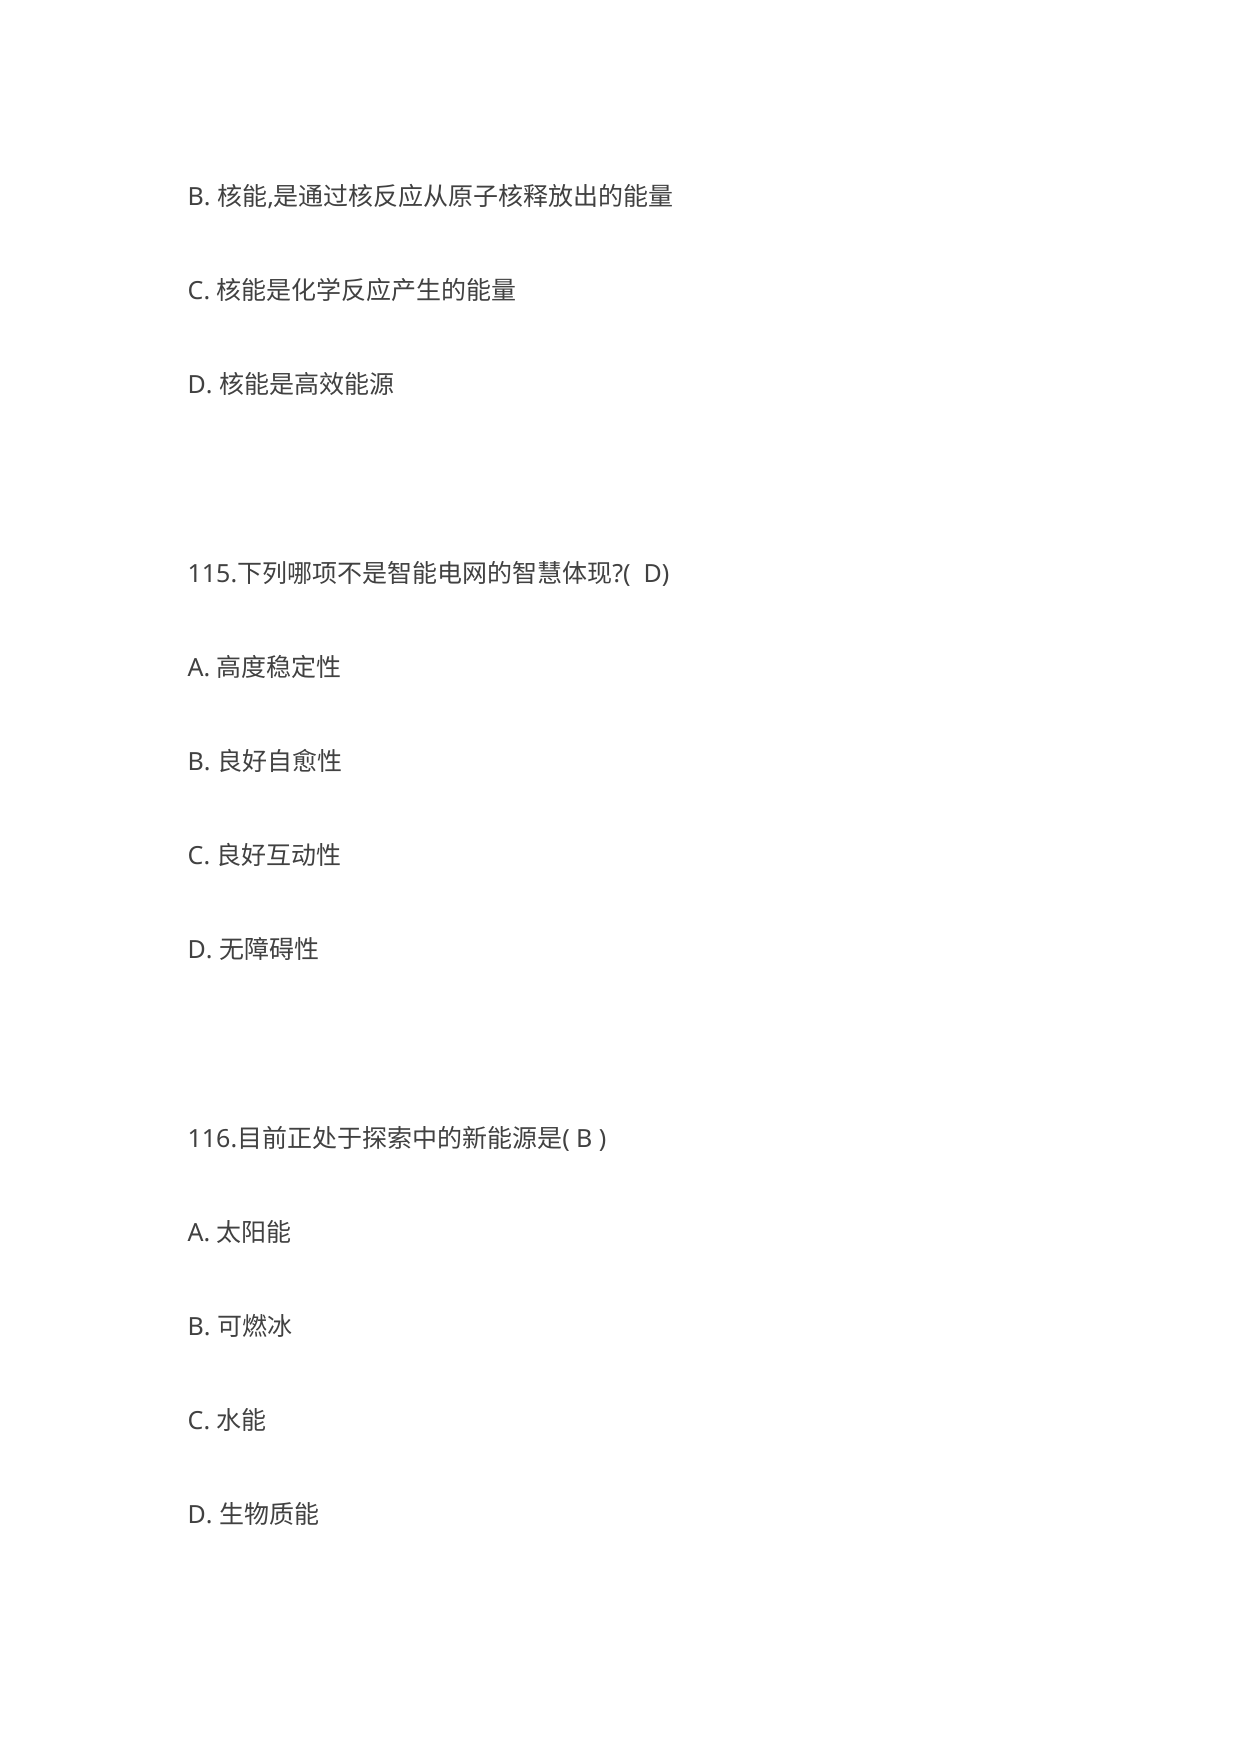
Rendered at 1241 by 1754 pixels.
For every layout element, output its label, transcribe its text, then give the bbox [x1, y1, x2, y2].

text A. 太阳能 [187, 1198, 1053, 1263]
text B. 可燃冰 [187, 1292, 1053, 1357]
text D. 无障碍性 [187, 915, 1053, 980]
text C. 核能是化学反应产生的能量 [187, 256, 1053, 321]
text C. 良好互动性 [187, 821, 1053, 886]
text C. 水能 [187, 1386, 1053, 1451]
text 115.下列哪项不是智能电网的智慧体现?( D) [187, 539, 1053, 604]
text A. 高度稳定性 [187, 633, 1053, 698]
text 116.目前正处于探索中的新能源是( B ) [187, 1104, 1053, 1169]
text D. 生物质能 [187, 1480, 1053, 1545]
text B. 核能,是通过核反应从原子核释放出的能量 [187, 162, 1053, 227]
text D. 核能是高效能源 [187, 350, 1053, 415]
text B. 良好自愈性 [187, 727, 1053, 792]
